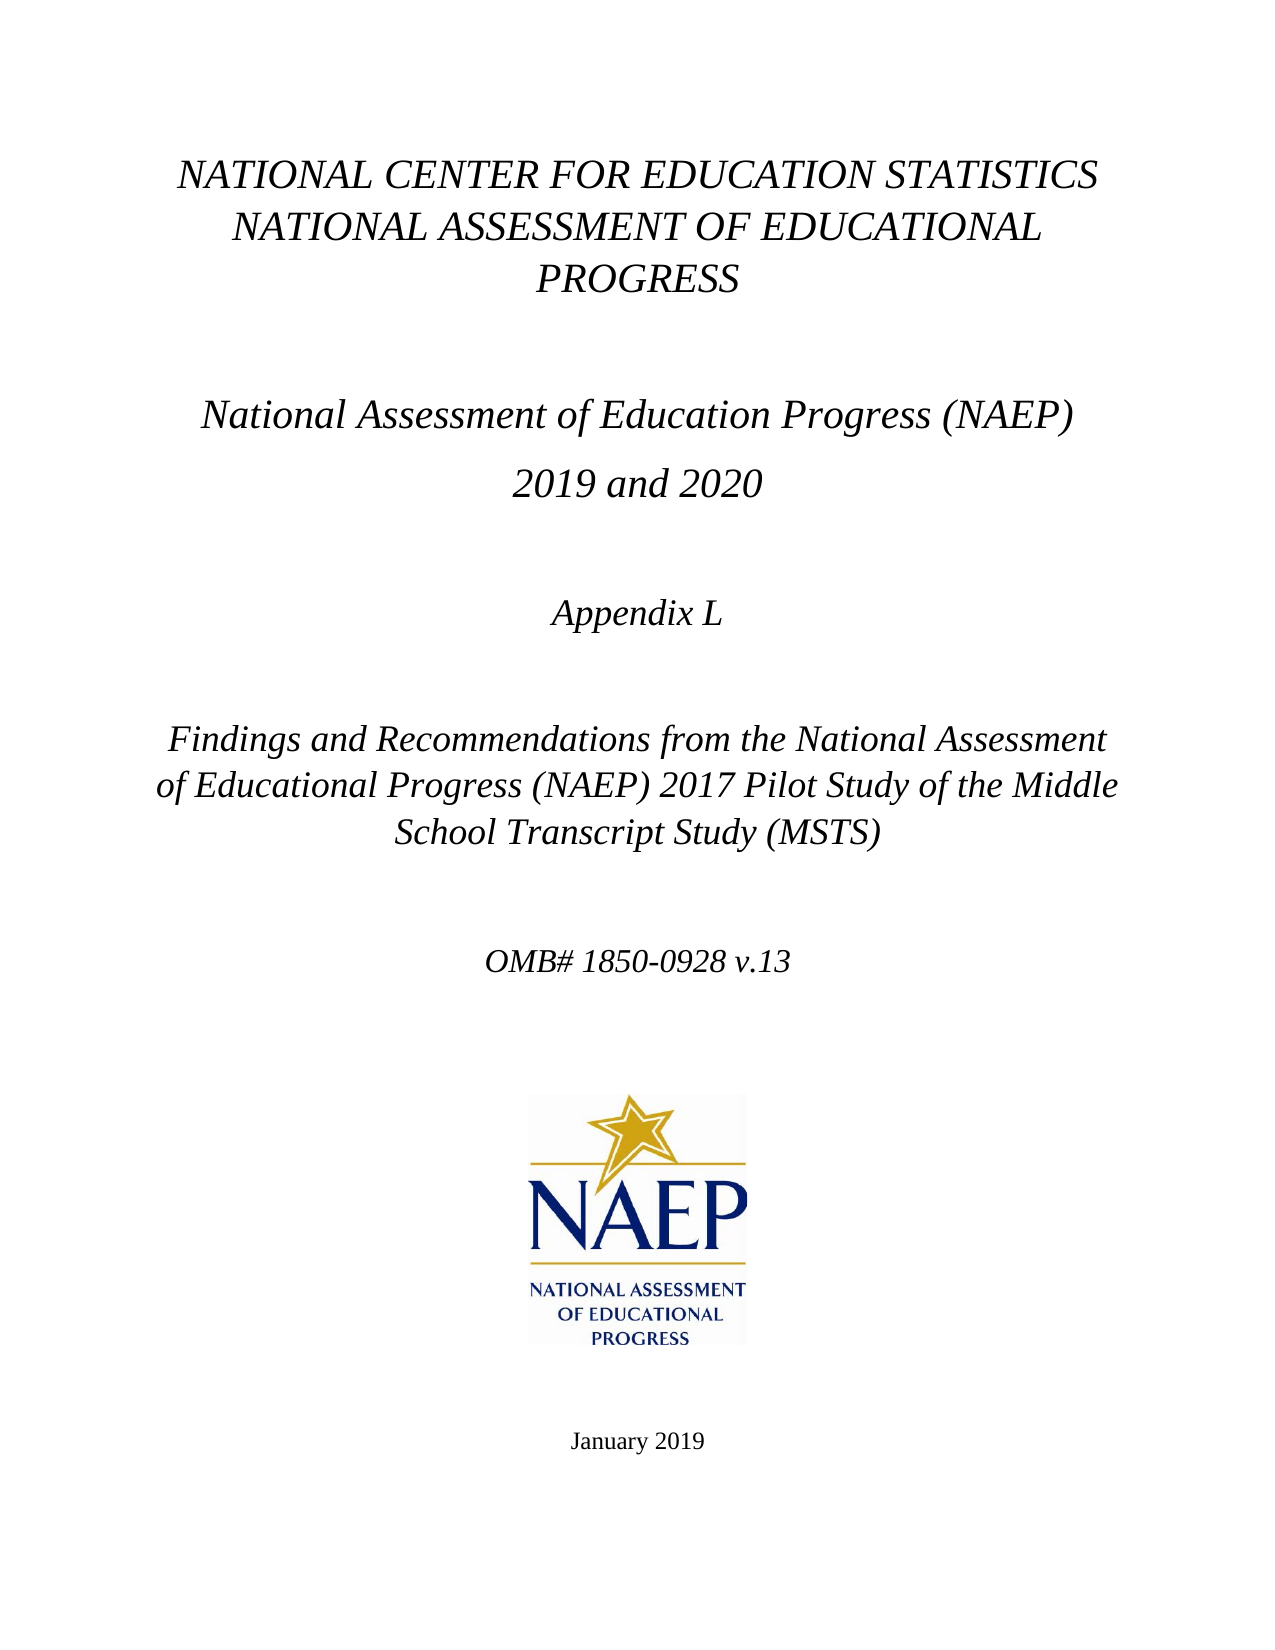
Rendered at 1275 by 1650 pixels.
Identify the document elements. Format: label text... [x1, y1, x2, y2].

text Appendix L [150, 590, 1125, 633]
text Findings and Recommendations from the National Assessment of Educational Progress (NAEP) 2017 Pilot Study of the Middle School Transcript Study (MSTS) [150, 716, 1125, 853]
text National Assessment of Education Progress (NAEP) [150, 390, 1125, 438]
picture [527, 1094, 748, 1345]
text NATIONAL CENTER FOR EDUCATION STATISTICS NATIONAL ASSESSMENT OF EDUCATIONAL PROGRESS [150, 150, 1125, 301]
text 2019 and 2020 [150, 458, 1125, 506]
text January 2019 [150, 1426, 1125, 1455]
text OMB# 1850-0928 v.13 [150, 941, 1125, 979]
